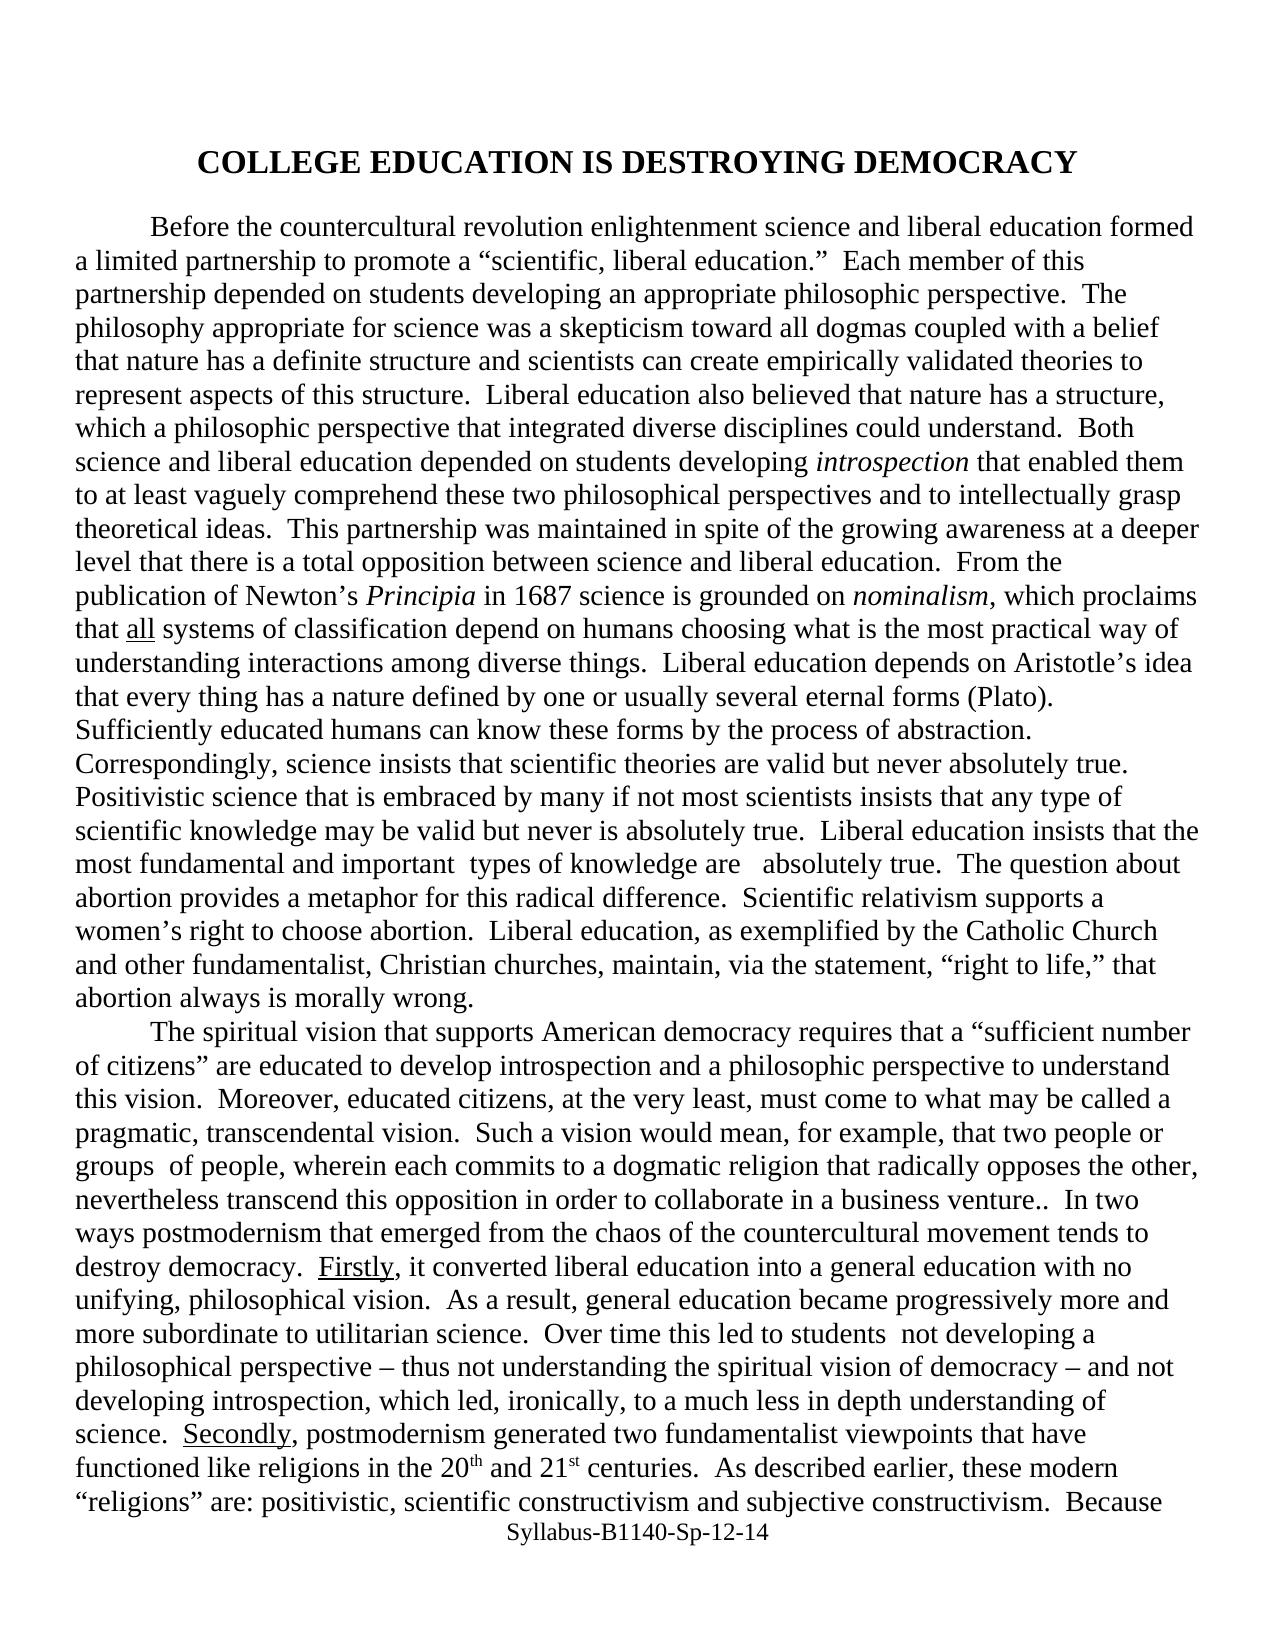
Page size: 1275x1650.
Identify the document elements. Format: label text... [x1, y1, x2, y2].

text COLLEGE EDUCATION IS DESTROYING DEMOCRACY [75, 142, 1200, 180]
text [75, 1014, 1200, 1517]
text Before the countercultural revolution enlightenment science and liberal education formed a limited partnership to promote a “scientific, liberal education.” Each member of this partnership depended on students developing an appropriate philosophic perspective. The philosophy appropriate for science was a skepticism toward all dogmas coupled with a belief that nature has a definite structure and scientists can create empirically validated theories to represent aspects of this structure. Liberal education also believed that nature has a structure, which a philosophic perspective that integrated diverse disciplines could understand. Both science and liberal education depended on students developing introspection that enabled them to at least vaguely comprehend these two philosophical perspectives and to intellectually grasp theoretical ideas. This partnership was maintained in spite of the growing awareness at a deeper level that there is a total opposition between science and liberal education. From the publication of Newton’s Principia in 1687 science is grounded on nominalism, which proclaims that all systems of classification depend on humans choosing what is the most practical way of understanding interactions among diverse things. Liberal education depends on Aristotle’s idea that every thing has a nature defined by one or usually several eternal forms (Plato). Sufficiently educated humans can know these forms by the process of abstraction. Correspondingly, science insists that scientific theories are valid but never absolutely true. Positivistic science that is embraced by many if not most scientists insists that any type of scientific knowledge may be valid but never is absolutely true. Liberal education insists that the most fundamental and important types of knowledge are absolutely true. The question about abortion provides a metaphor for this radical difference. Scientific relativism supports a women’s right to choose abortion. Liberal education, as exemplified by the Catholic Church and other fundamentalist, Christian churches, maintain, via the statement, “right to life,” that abortion always is morally wrong. [75, 209, 1200, 1014]
